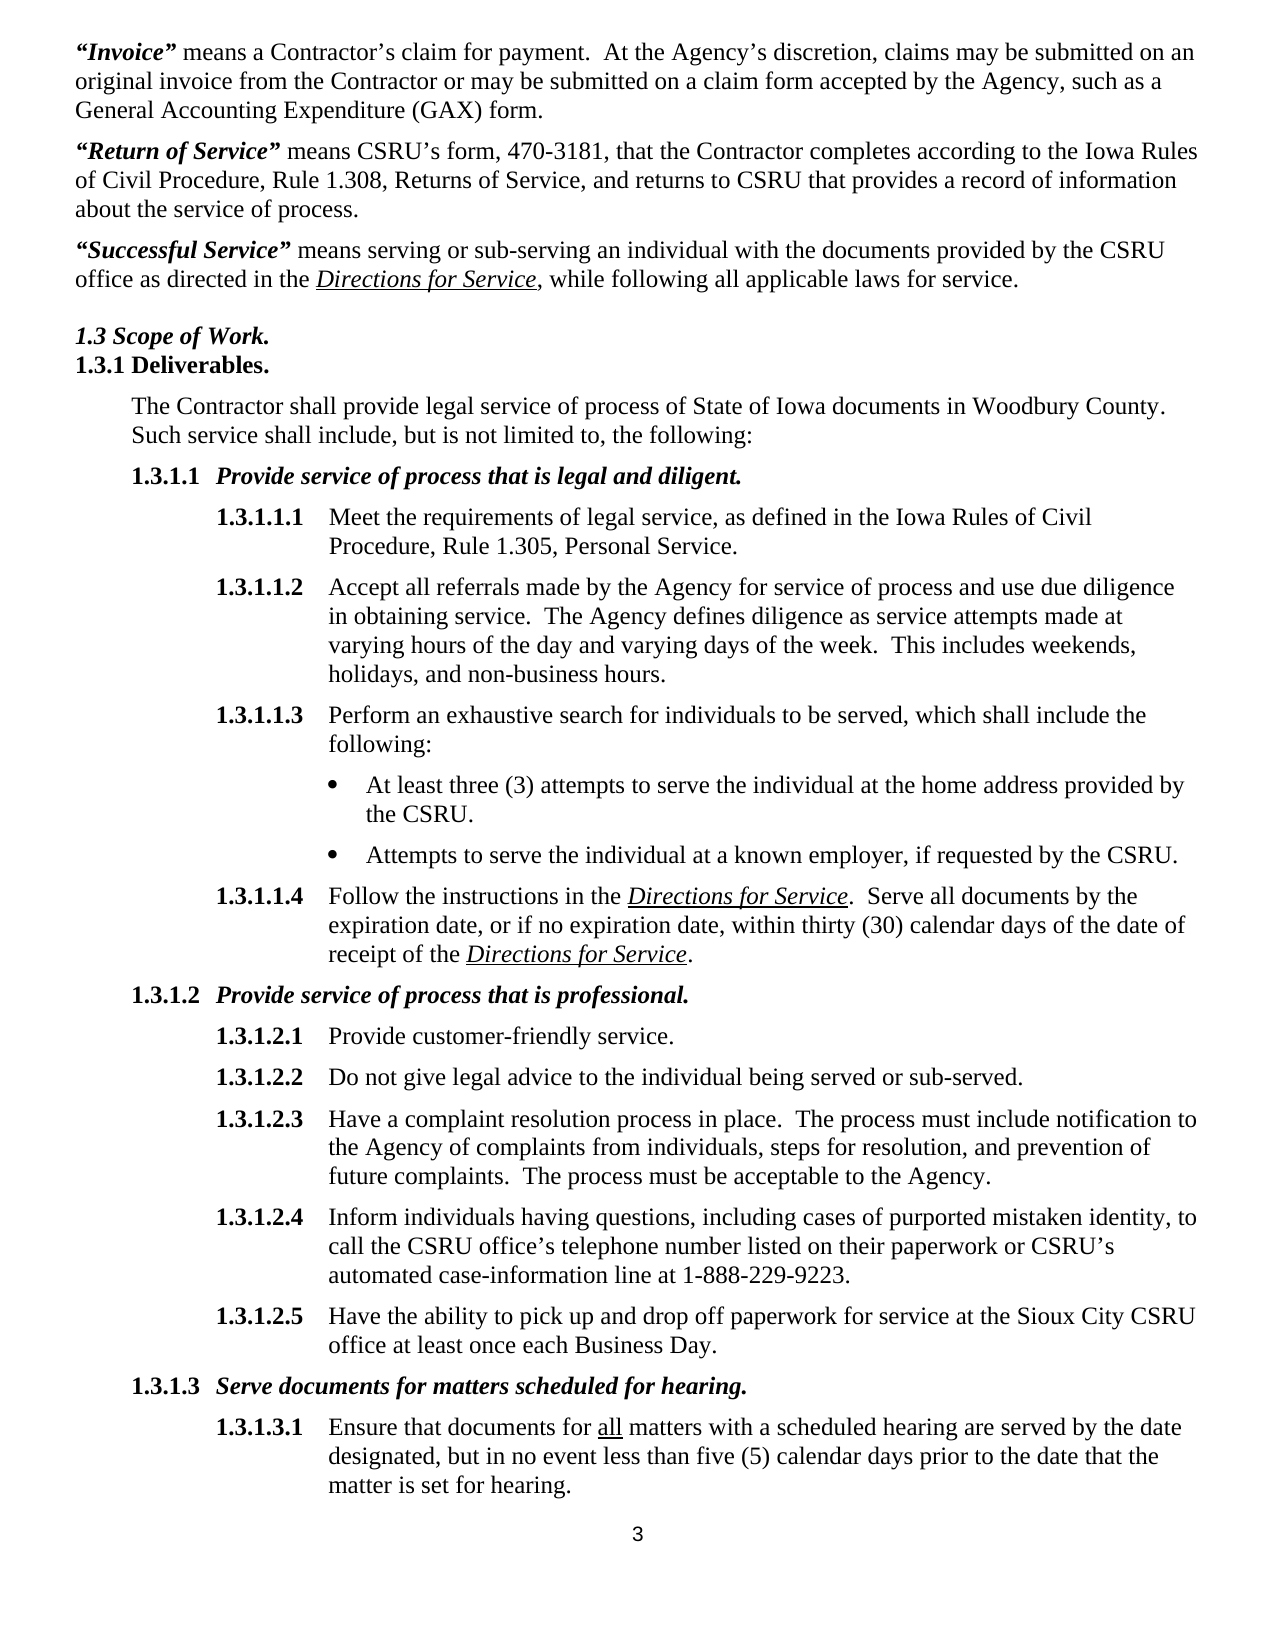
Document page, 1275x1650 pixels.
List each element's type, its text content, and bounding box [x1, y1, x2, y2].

text 1.3.1.2 Provide service of process that is professional. [131, 980, 1200, 1009]
text 1.3.1.3 Serve documents for matters scheduled for hearing. [131, 1371, 1200, 1400]
text The Contractor shall provide legal service of process of State of Iowa documents in Woodbury County. Such service shall include, but is not limited to, the following: [131, 391, 1200, 449]
text 1.3.1.2.1 Provide customer-friendly service. [216, 1021, 1200, 1050]
text “Successful Service” means serving or sub-serving an individual with the documents provided by the CSRU office as directed in the Directions for Service, while following all applicable laws for service. [75, 235, 1200, 292]
text 1.3.1 Deliverables. [75, 350, 1200, 379]
list Attempts to serve the individual at a known employer, if requested by the CSRU. [328, 840, 1200, 869]
text 1.3.1.1.4 Follow the instructions in the Directions for Service. Serve all documents by the expiration date, or if no expiration date, within thirty (30) calendar days of the date of receipt of the Directions for Service. [216, 881, 1200, 967]
text 1.3.1.2.2 Do not give legal advice to the individual being served or sub-served. [216, 1062, 1200, 1091]
text 1.3.1.1.3 Perform an exhaustive search for individuals to be served, which shall include the following: [216, 700, 1200, 757]
text 1.3.1.2.4 Inform individuals having questions, including cases of purported mistaken identity, to call the CSRU office’s telephone number listed on their paperwork or CSRU’s automated case-information line at 1-888-229-9223. [216, 1202, 1200, 1289]
text “Return of Service” means CSRU’s form, 470-3181, that the Contractor completes according to the Iowa Rules of Civil Procedure, Rule 1.308, Returns of Service, and returns to CSRU that provides a record of information about the service of process. [75, 136, 1200, 222]
list At least three (3) attempts to serve the individual at the home address provided by the CSRU. [328, 770, 1200, 827]
text 1.3.1.2.3 Have a complaint resolution process in place. The process must include notification to the Agency of complaints from individuals, steps for resolution, and prevention of future complaints. The process must be acceptable to the Agency. [216, 1104, 1200, 1190]
text 1.3.1.1.2 Accept all referrals made by the Agency for service of process and use due diligence in obtaining service. The Agency defines diligence as service attempts made at varying hours of the day and varying days of the week. This includes weekends, holidays, and non-business hours. [216, 572, 1200, 687]
text 1.3.1.2.5 Have the ability to pick up and drop off paperwork for service at the Sioux City CSRU office at least once each Business Day. [216, 1301, 1200, 1359]
text 1.3.1.1 Provide service of process that is legal and diligent. [131, 461, 1200, 490]
text 1.3.1.3.1 Ensure that documents for all matters with a scheduled hearing are served by the date designated, but in no event less than five (5) calendar days prior to the date that the matter is set for hearing. [216, 1412, 1200, 1499]
text 1.3 Scope of Work. [75, 321, 1200, 350]
text 1.3.1.1.1 Meet the requirements of legal service, as defined in the Iowa Rules of Civil Procedure, Rule 1.305, Personal Service. [216, 502, 1200, 560]
text “Invoice” means a Contractor’s claim for payment. At the Agency’s discretion, claims may be submitted on an original invoice from the Contractor or may be submitted on a claim form accepted by the Agency, such as a General Accounting Expenditure (GAX) form. [75, 37, 1200, 124]
